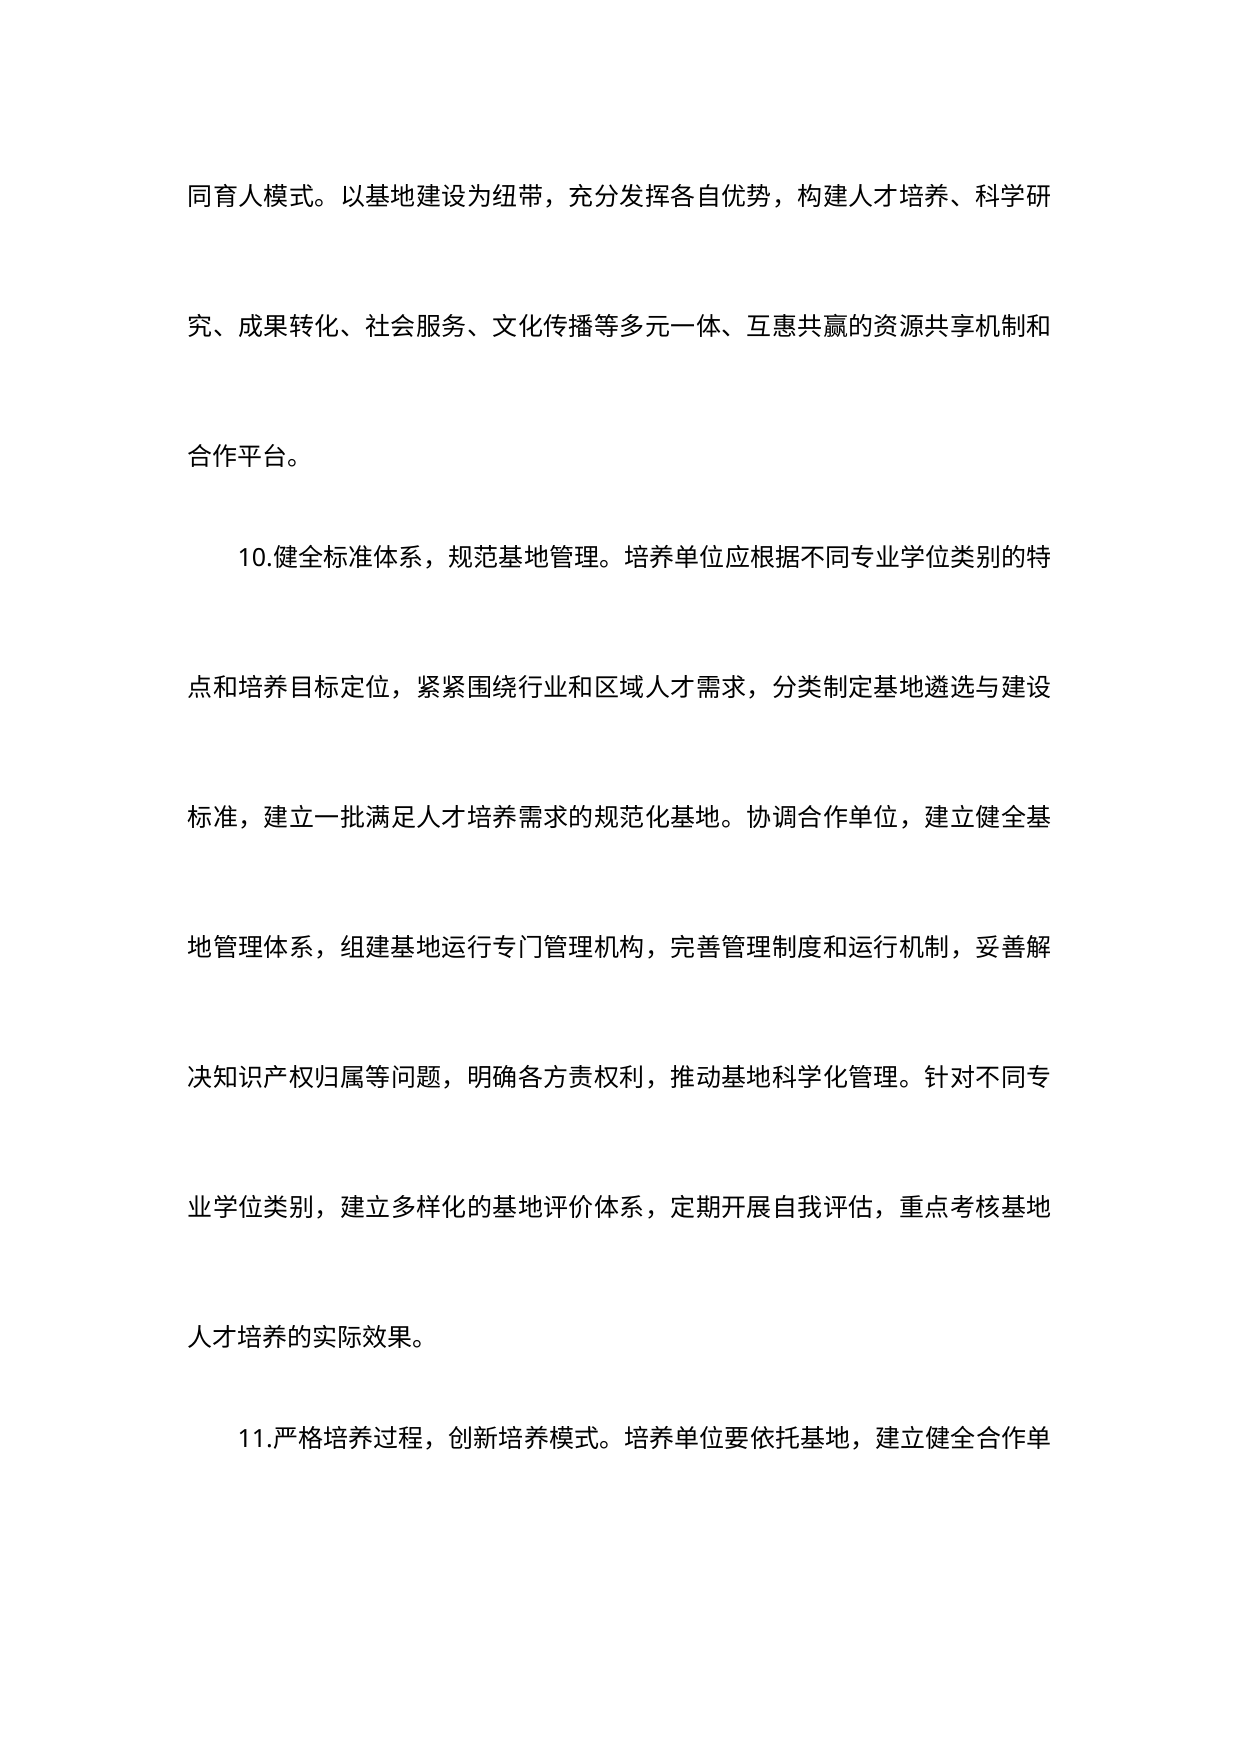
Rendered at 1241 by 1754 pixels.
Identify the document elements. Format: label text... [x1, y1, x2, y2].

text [187, 1404, 1053, 1469]
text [187, 162, 1053, 487]
text 10.健全标准体系，规范基地管理。培养单位应根据不同专业学位类别的特点和培养目标定位，紧紧围绕行业和区域人才需求，分类制定基地遴选与建设标准，建立一批满足人才培养需求的规范化基地。协调合作单位，建立健全基地管理体系，组建基地运行专门管理机构，完善管理制度和运行机制，妥善解决知识产权归属等问题，明确各方责权利，推动基地科学化管理。针对不同专业学位类别，建立多样化的基地评价体系，定期开展自我评估，重点考核基地人才培养的实际效果。 [187, 523, 1053, 1368]
